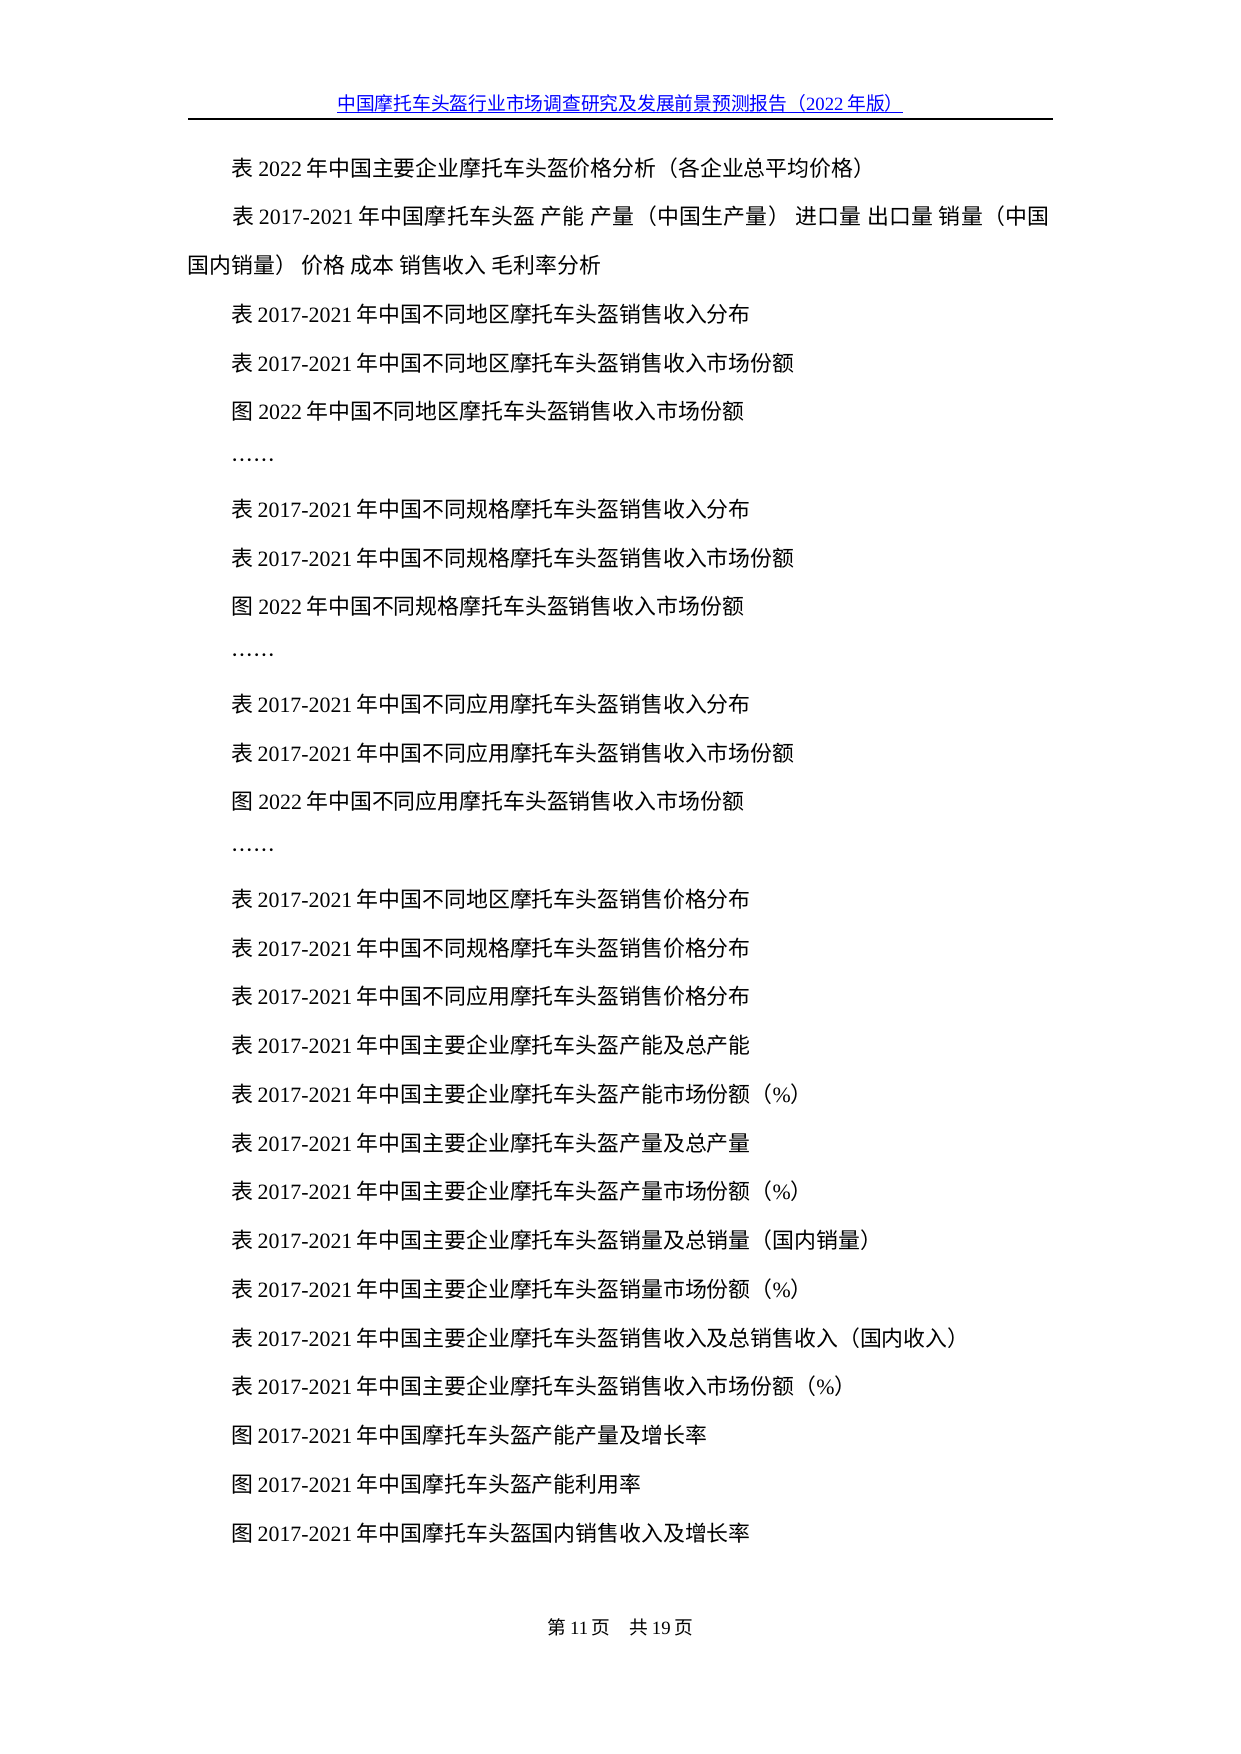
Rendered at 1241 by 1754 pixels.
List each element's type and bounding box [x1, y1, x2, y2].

text [187, 150, 1053, 1548]
